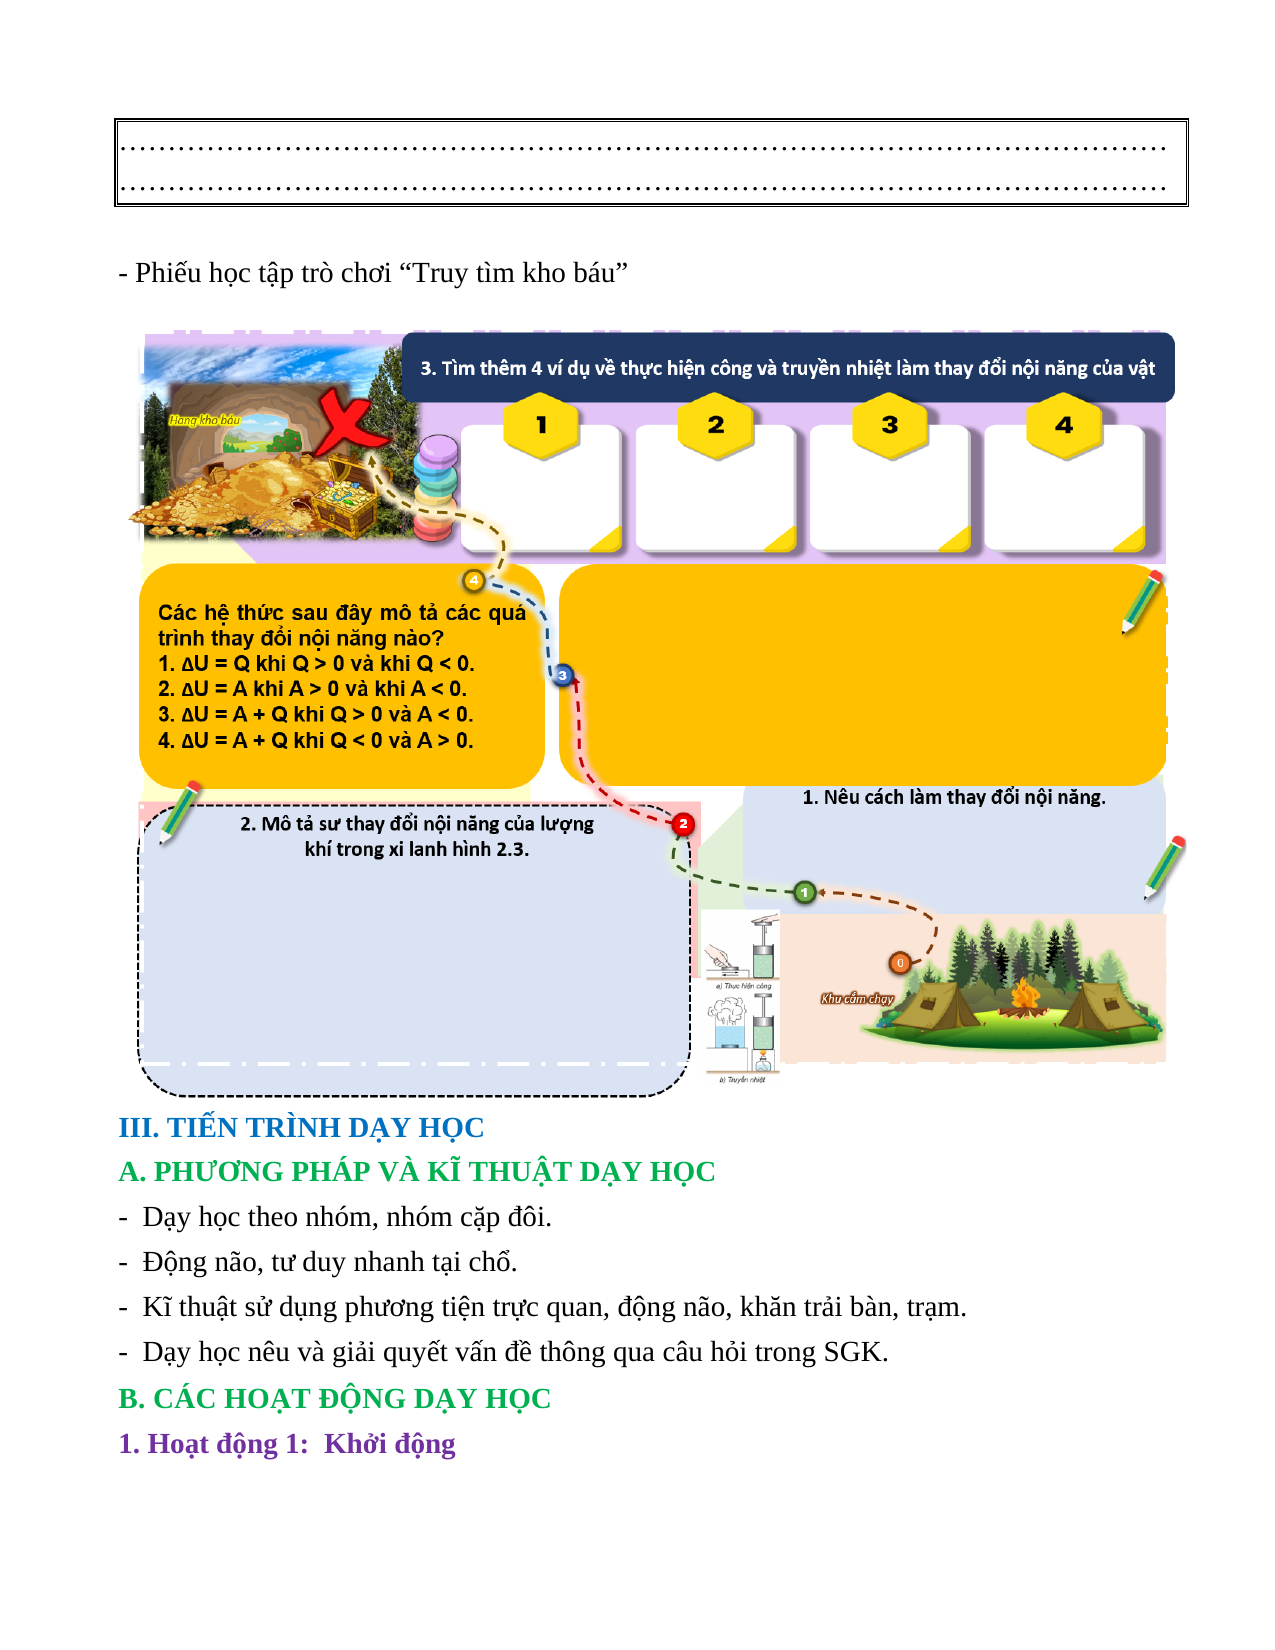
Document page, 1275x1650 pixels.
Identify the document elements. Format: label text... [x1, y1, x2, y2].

text - Dạy học theo nhóm, nhóm cặp đôi. [118, 1199, 1186, 1233]
text - Phiếu học tập trò chơi “Truy tìm kho báu” [118, 255, 1186, 289]
text III. TIẾN TRÌNH DẠY HỌC [118, 1110, 1186, 1143]
text - Động não, tư duy nhanh tại chổ. [118, 1244, 1186, 1278]
picture [118, 300, 1187, 1100]
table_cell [118, 122, 1186, 203]
text 1. Hoạt động 1: Khởi động [118, 1426, 1186, 1459]
text - Kĩ thuật sử dụng phương tiện trực quan, động não, khăn trải bàn, trạm. [118, 1289, 1186, 1322]
text A. PHƯƠNG PHÁP VÀ KĨ THUẬT DẠY HỌC [118, 1154, 1186, 1188]
text B. CÁC HOẠT ĐỘNG DẠY HỌC [118, 1378, 1186, 1414]
text - Dạy học nêu và giải quyết vấn đề thông qua câu hỏi trong SGK. [118, 1334, 1186, 1367]
